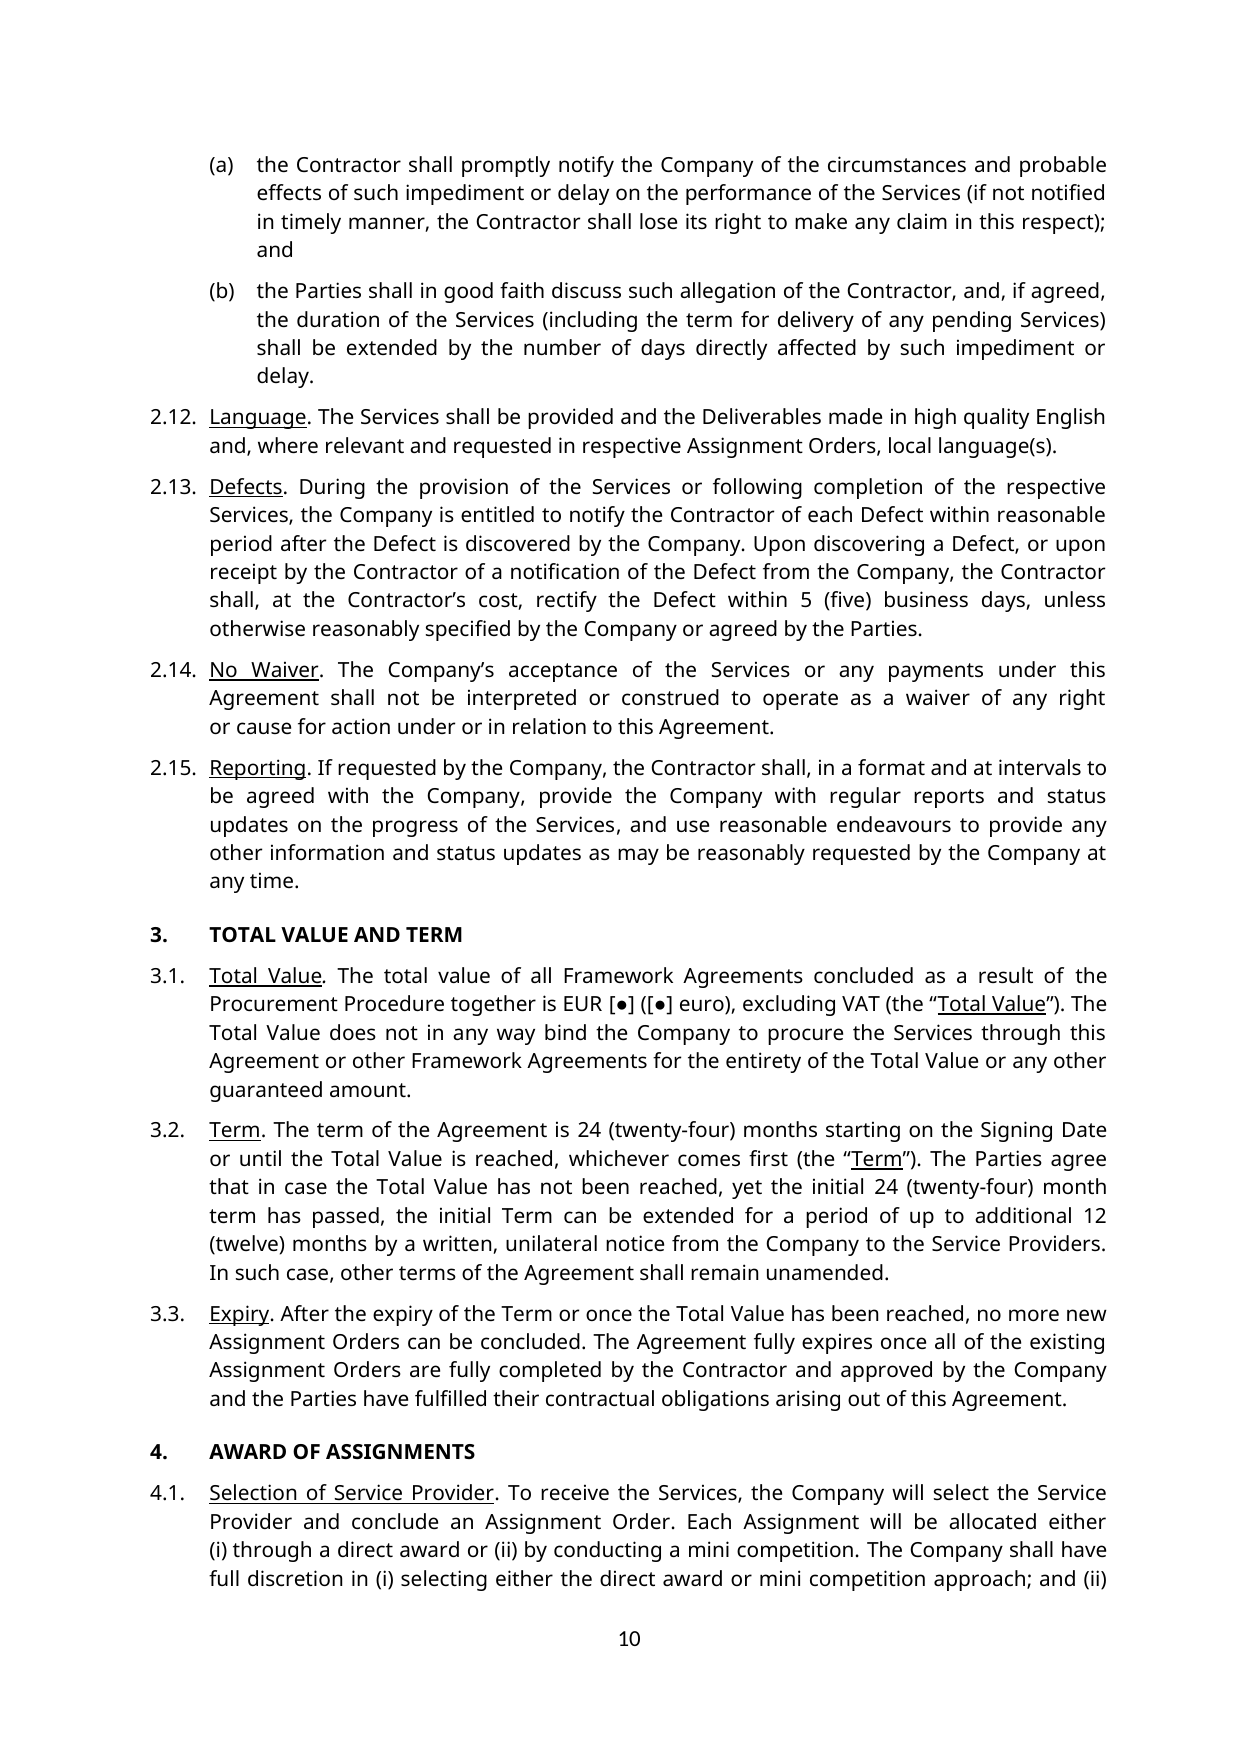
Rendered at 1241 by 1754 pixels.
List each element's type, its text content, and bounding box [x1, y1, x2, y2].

text Expiry. After the expiry of the Term or once the Total Value has been reached, no more new Assignment Orders can be concluded. The Agreement fully expires once all of the existing Assignment Orders are fully completed by the Contractor and approved by the Company and the Parties have fulfilled their contractual obligations arising out of this Agreement. [150, 1299, 1107, 1412]
text Reporting. If requested by the Company, the Contractor shall, in a format and at intervals to be agreed with the Company, provide the Company with regular reports and status updates on the progress of the Services, and use reasonable endeavours to provide any other information and status updates as may be reasonably requested by the Company at any time. [150, 753, 1107, 895]
text total value AND TERM [150, 920, 1107, 948]
text Defects. During the provision of the Services or following completion of the respective Services, the Company is entitled to notify the Contractor of each Defect within reasonable period after the Defect is discovered by the Company. Upon discovering a Defect, or upon receipt by the Contractor of a notification of the Defect from the Company, the Contractor shall, at the Contractor’s cost, rectify the Defect within 5 (five) business days, unless otherwise reasonably specified by the Company or agreed by the Parties. [150, 472, 1107, 642]
text the Parties shall in good faith discuss such allegation of the Contractor, and, if agreed, the duration of the Services (including the term for delivery of any pending Services) shall be extended by the number of days directly affected by such impediment or delay. [209, 276, 1107, 390]
text No Waiver. The Company’s acceptance of the Services or any payments under this Agreement shall not be interpreted or construed to operate as a waiver of any right or cause for action under or in relation to this Agreement. [150, 655, 1107, 740]
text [150, 1478, 1107, 1592]
text Total Value. The total value of all Framework Agreements concluded as a result of the Procurement Procedure together is EUR [●] ([●] euro), excluding VAT (the “Total Value”). The Total Value does not in any way bind the Company to procure the Services through this Agreement or other Framework Agreements for the entirety of the Total Value or any other guaranteed amount. [150, 961, 1107, 1103]
text Language. The Services shall be provided and the Deliverables made in high quality English and, where relevant and requested in respective Assignment Orders, local language(s). [150, 402, 1107, 459]
text Term. The term of the Agreement is 24 (twenty-four) months starting on the Signing Date or until the Total Value is reached, whichever comes first (the “Term”). The Parties agree that in case the Total Value has not been reached, yet the initial 24 (twenty-four) month term has passed, the initial Term can be extended for a period of up to additional 12 (twelve) months by a written, unilateral notice from the Company to the Service Providers. In such case, other terms of the Agreement shall remain unamended. [150, 1116, 1107, 1286]
text the Contractor shall promptly notify the Company of the circumstances and probable effects of such impediment or delay on the performance of the Services (if not notified in timely manner, the Contractor shall lose its right to make any claim in this respect); and [209, 150, 1107, 264]
text AWARD OF ASSIGNMENTS [150, 1437, 1107, 1466]
